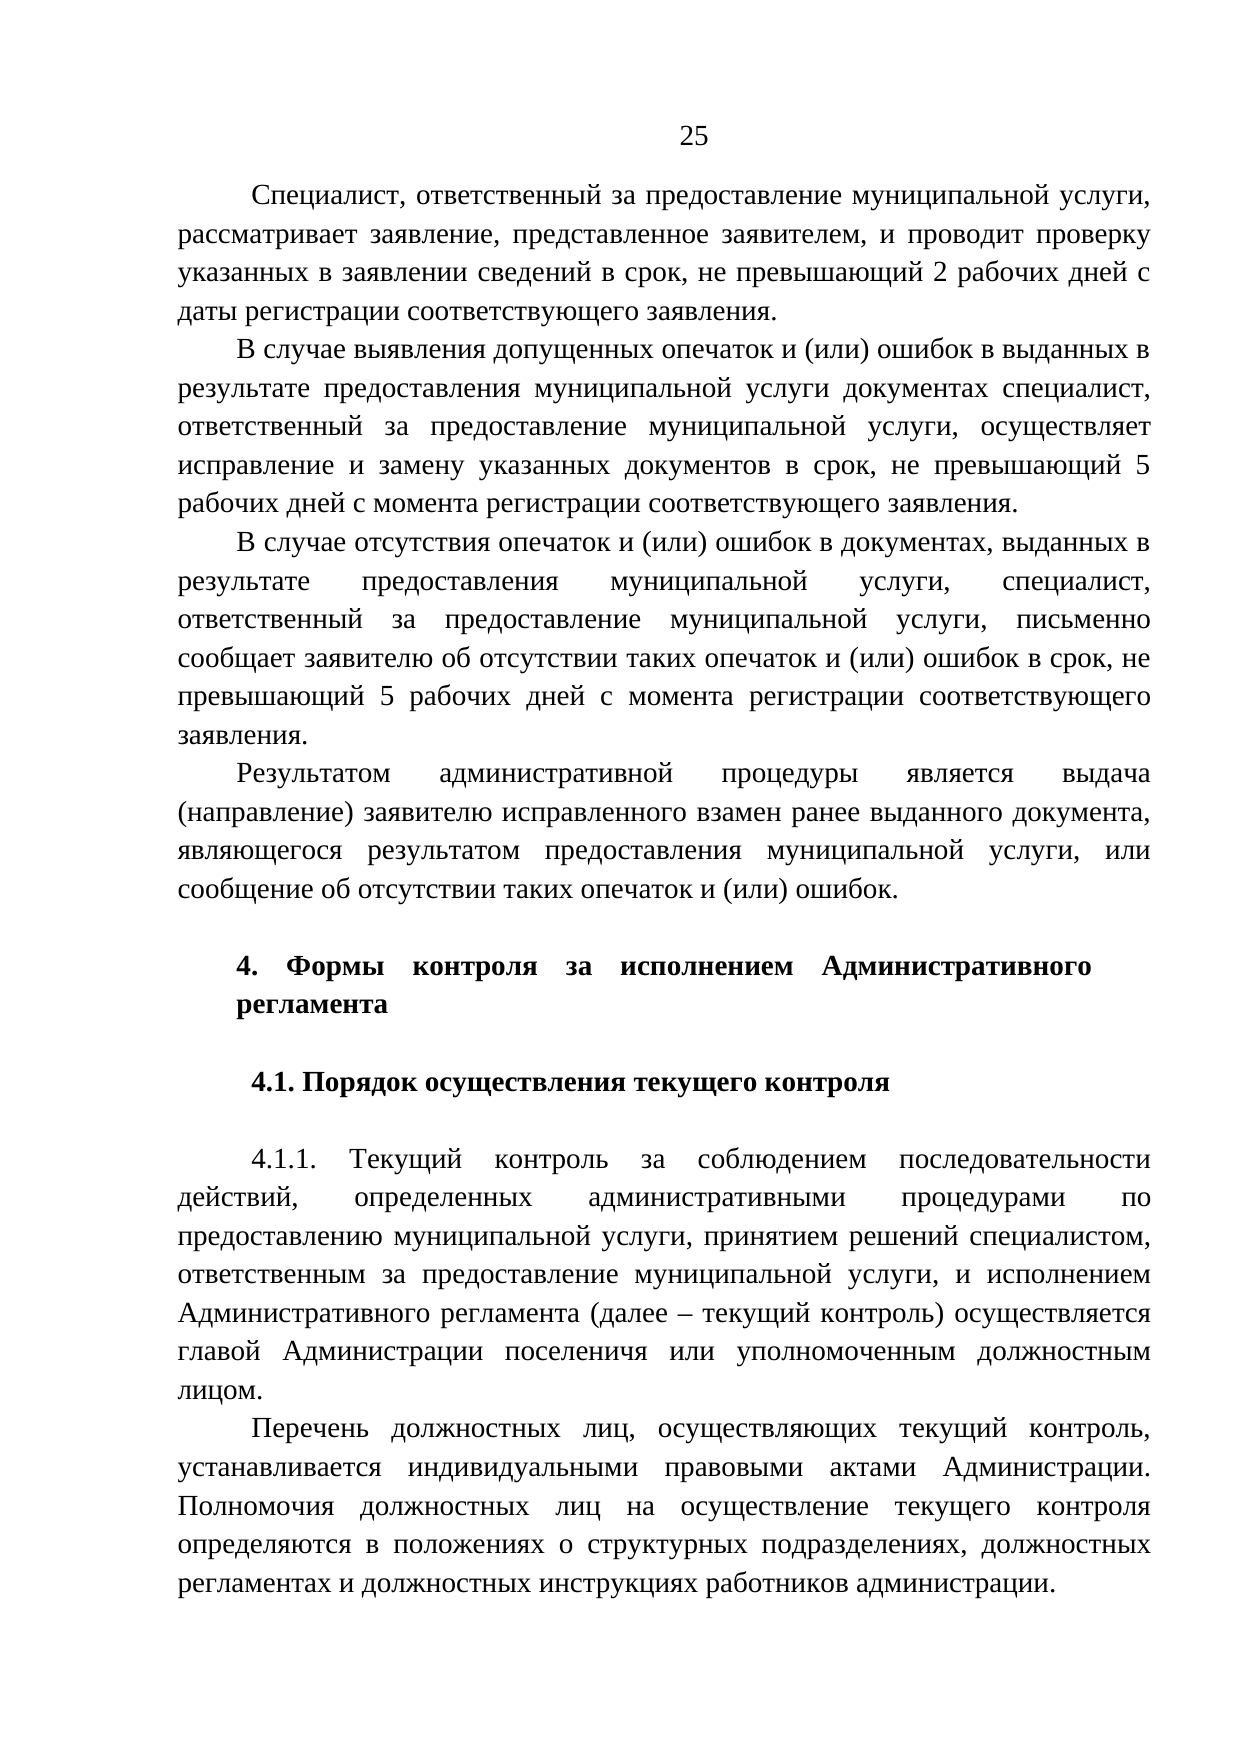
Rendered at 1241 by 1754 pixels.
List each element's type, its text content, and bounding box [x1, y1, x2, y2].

text 4.1.1. Текущий контроль за соблюдением последовательности действий, определенных административными процедурами по предоставлению муниципальной услуги, принятием решений специалистом, ответственным за предоставление муниципальной услуги, и исполнением Административного регламента (далее – текущий контроль) осуществляется главой Администрации поселеничя или уполномоченным должностным лицом. [177, 1141, 1152, 1406]
text 4.1. Порядок осуществления текущего контроля [177, 1064, 1152, 1097]
text В случае выявления допущенных опечаток и (или) ошибок в выданных в результате предоставления муниципальной услуги документах специалист, ответственный за предоставление муниципальной услуги, осуществляет исправление и замену указанных документов в срок, не превышающий 5 рабочих дней с момента регистрации соответствующего заявления. [177, 331, 1152, 519]
text В случае отсутствия опечаток и (или) ошибок в документах, выданных в результате предоставления муниципальной услуги, специалист, ответственный за предоставление муниципальной услуги, письменно сообщает заявителю об отсутствии таких опечаток и (или) ошибок в срок, не превышающий 5 рабочих дней с момента регистрации соответствующего заявления. [177, 524, 1152, 750]
text Результатом административной процедуры является выдача (направление) заявителю исправленного взамен ранее выданного документа, являющегося результатом предоставления муниципальной услуги, или сообщение об отсутствии таких опечаток и (или) ошибок. [177, 755, 1152, 904]
text Перечень должностных лиц, осуществляющих текущий контроль, устанавливается индивидуальными правовыми актами Администрации. Полномочия должностных лиц на осуществление текущего контроля определяются в положениях о структурных подразделениях, должностных регламентах и должностных инструкциях работников администрации. [177, 1411, 1152, 1598]
text 4. Формы контроля за исполнением Административного регламента [236, 948, 1092, 1020]
text Специалист, ответственный за предоставление муниципальной услуги, рассматривает заявление, представленное заявителем, и проводит проверку указанных в заявлении сведений в срок, не превышающий 2 рабочих дней с даты регистрации соответствующего заявления. [177, 177, 1152, 326]
